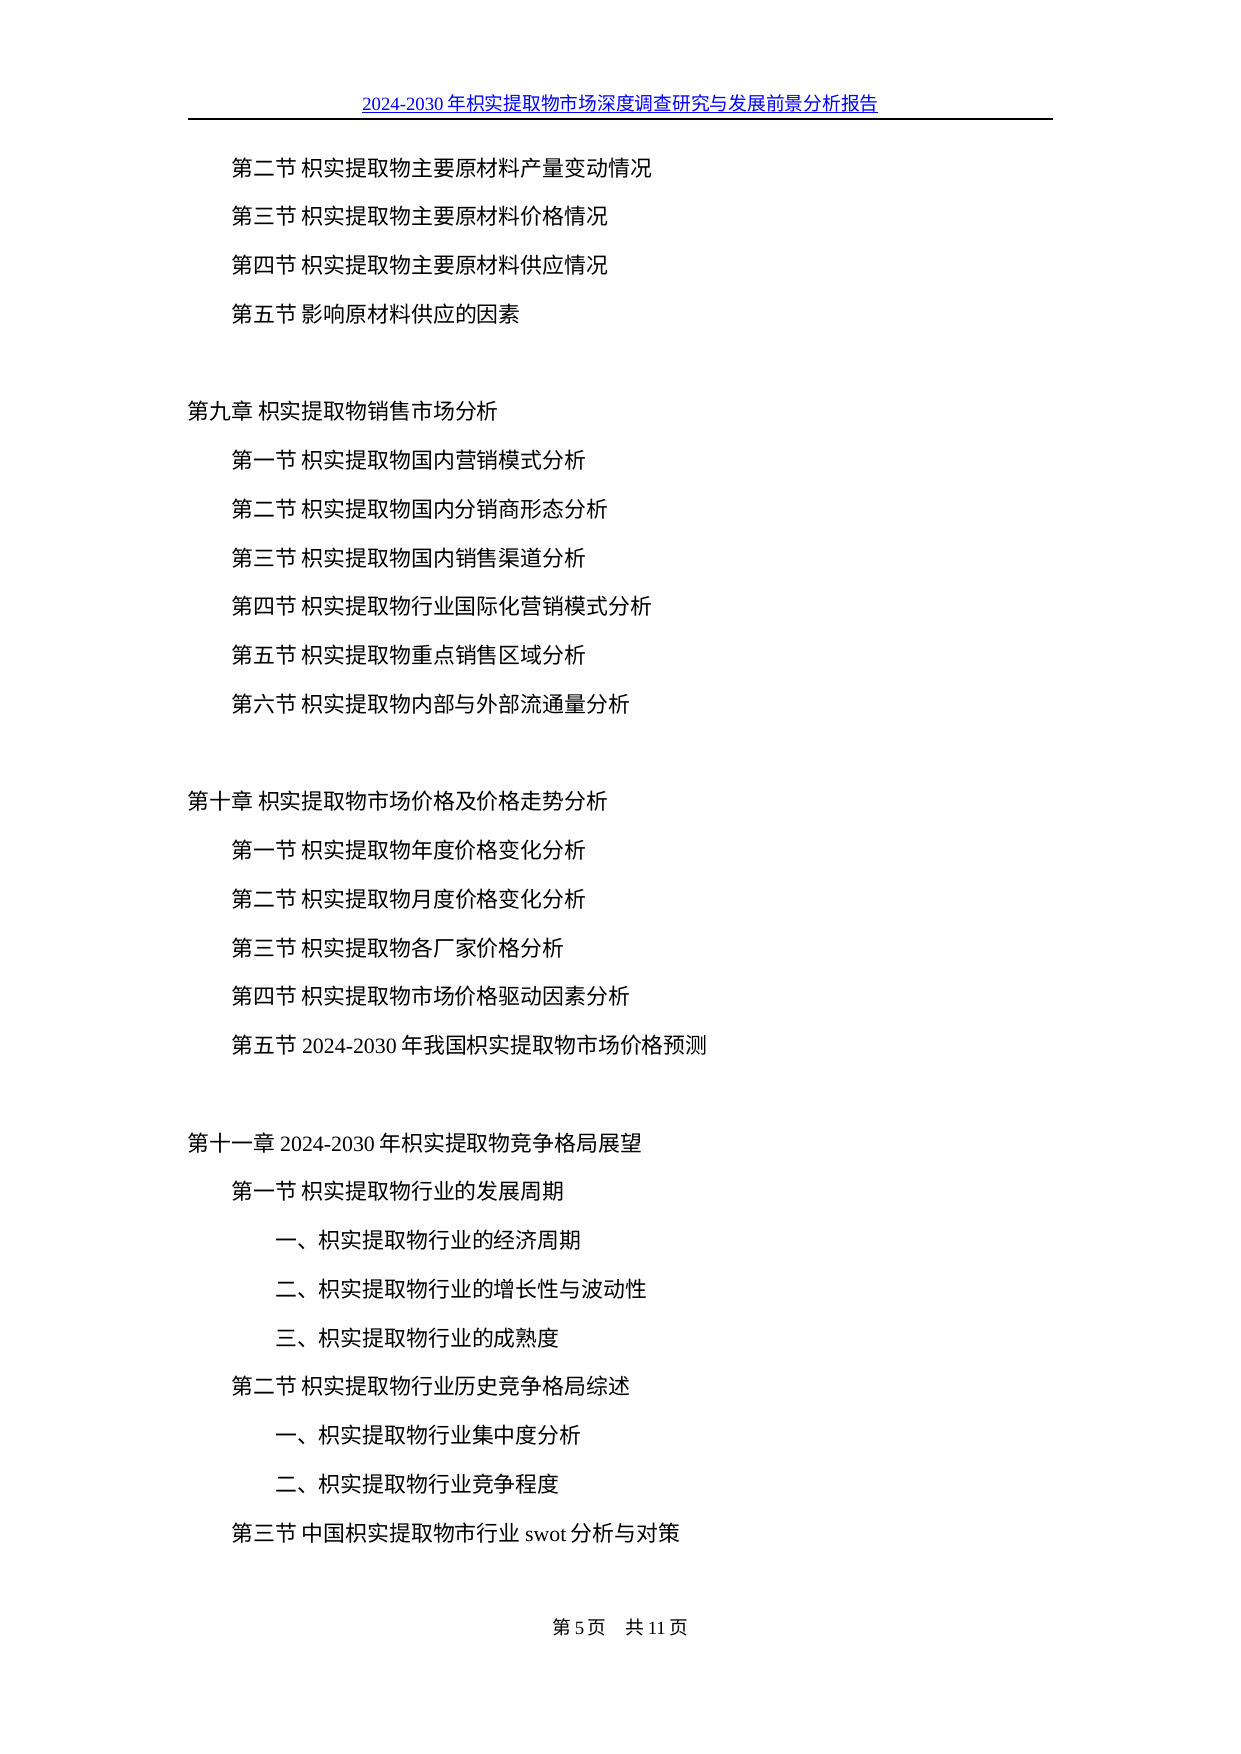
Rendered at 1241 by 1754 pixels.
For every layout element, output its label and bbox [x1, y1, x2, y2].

text [187, 150, 1053, 1548]
